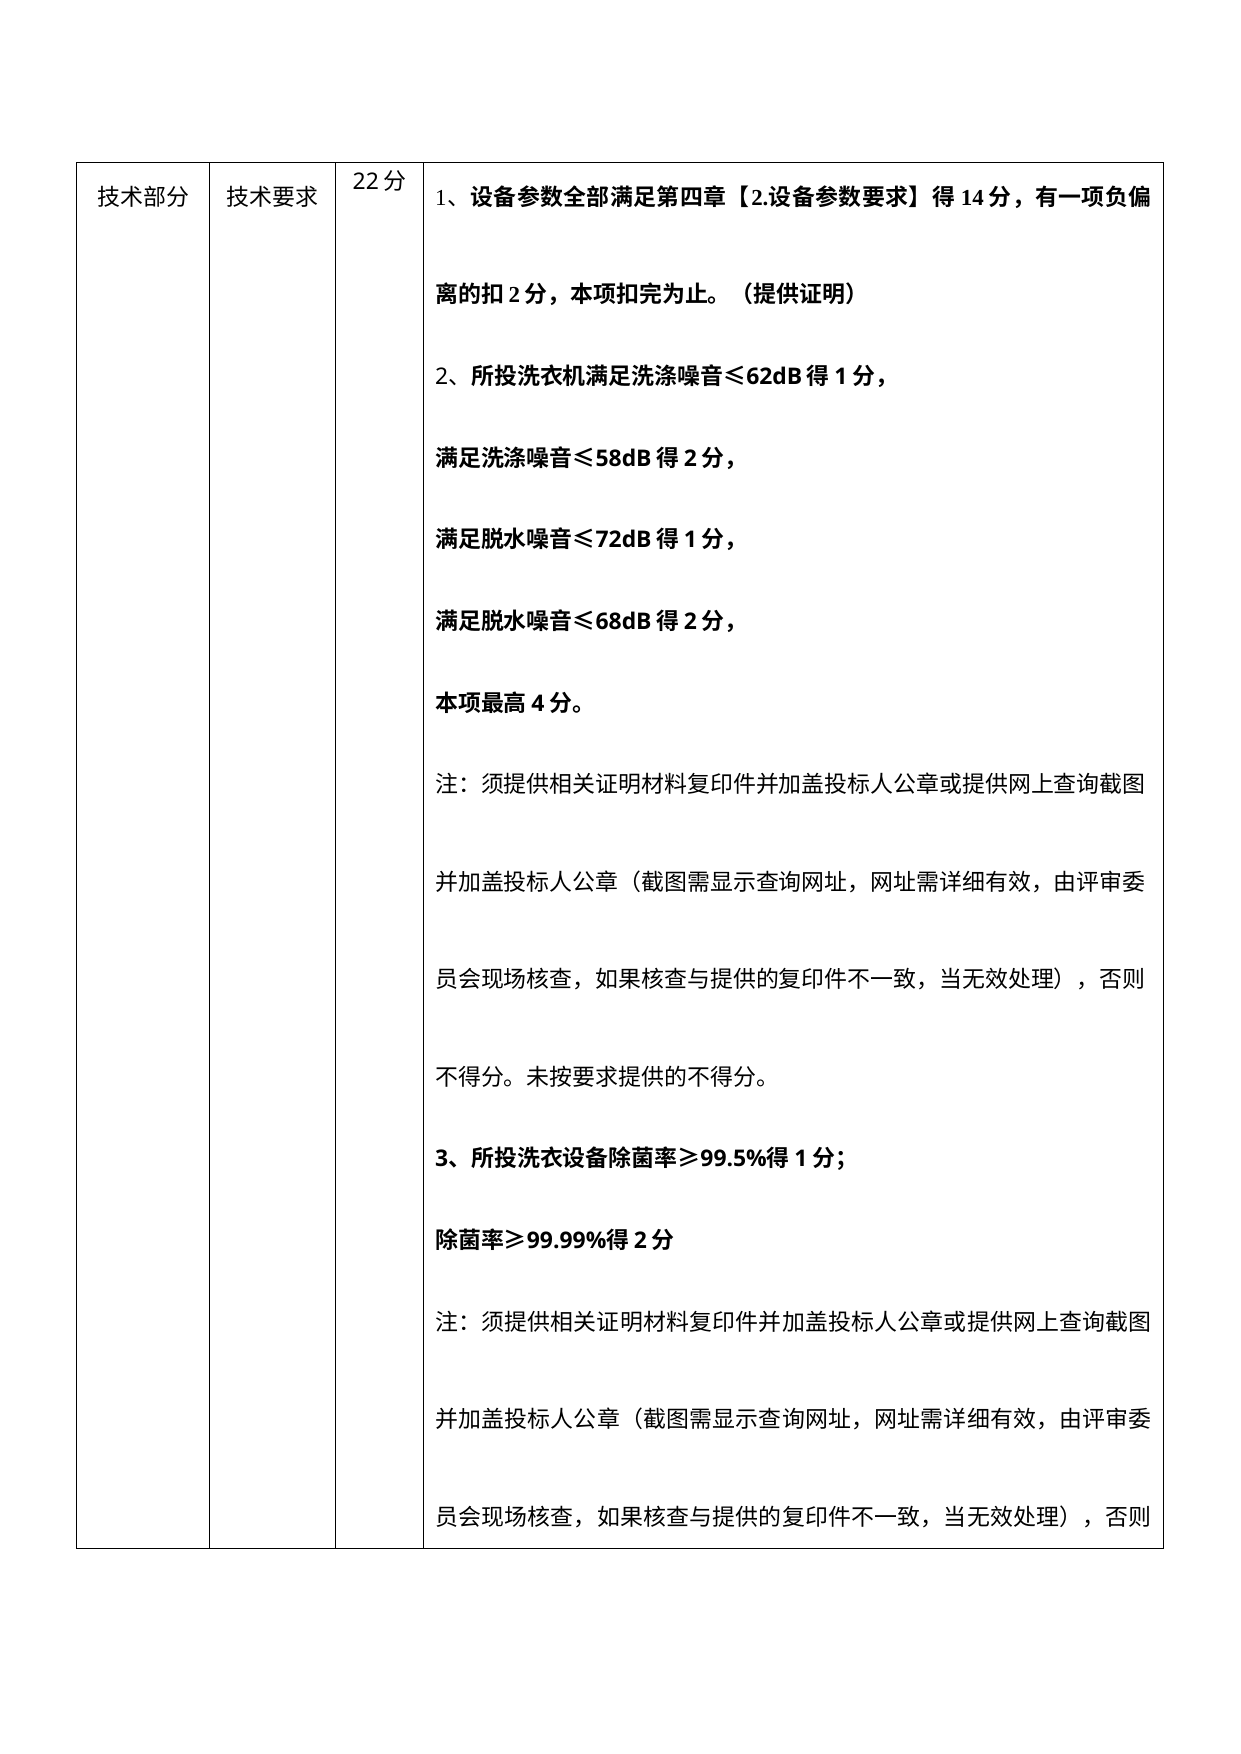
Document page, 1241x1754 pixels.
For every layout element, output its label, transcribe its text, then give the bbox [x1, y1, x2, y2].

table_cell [424, 163, 1163, 1548]
table_cell 技术部分 [77, 163, 209, 1548]
table_cell 技术要求 [210, 163, 335, 1548]
table_cell 22分 [336, 163, 423, 1548]
